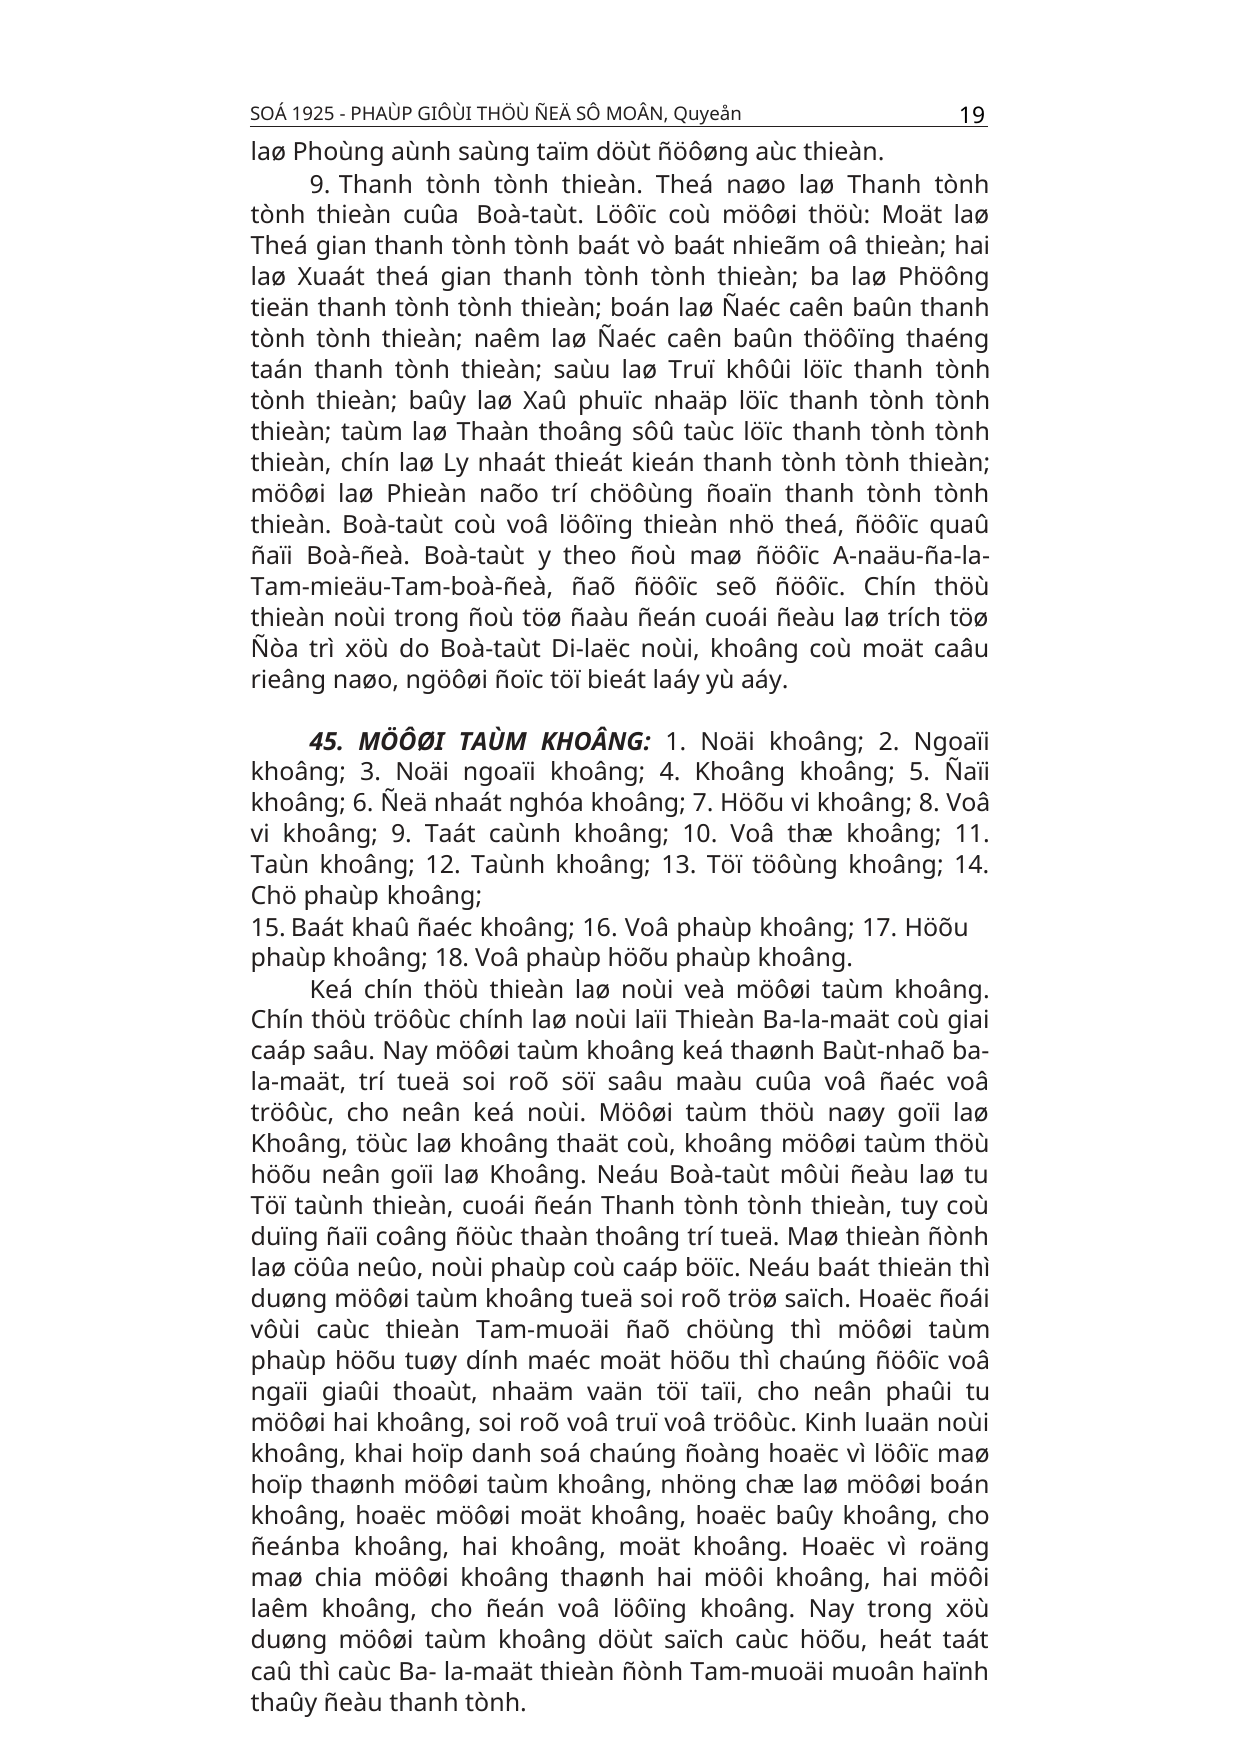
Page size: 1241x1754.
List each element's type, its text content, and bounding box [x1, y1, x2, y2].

text Keá chín thöù thieàn laø noùi veà möôøi taùm khoâng. Chín thöù tröôùc chính laø noùi laïi Thieàn Ba-la-maät coù giai caáp saâu. Nay möôøi taùm khoâng keá thaønh Baùt-nhaõ ba-la-maät, trí tueä soi roõ söï saâu maàu cuûa voâ ñaéc voâ tröôùc, cho neân keá noùi. Möôøi taùm thöù naøy goïi laø Khoâng, töùc laø khoâng thaät coù, khoâng möôøi taùm thöù höõu neân goïi laø Khoâng. Neáu Boà-taùt môùi ñeàu laø tu Töï taùnh thieàn, cuoái ñeán Thanh tònh tònh thieàn, tuy coù duïng ñaïi coâng ñöùc thaàn thoâng trí tueä. Maø thieàn ñònh laø cöûa neûo, noùi phaùp coù caáp böïc. Neáu baát thieän thì duøng möôøi taùm khoâng tueä soi roõ tröø saïch. Hoaëc ñoái vôùi caùc thieàn Tam-muoäi ñaõ chöùng thì möôøi taùm phaùp höõu tuøy dính maéc moät höõu thì chaúng ñöôïc voâ ngaïi giaûi thoaùt, nhaäm vaän töï taïi, cho neân phaûi tu möôøi hai khoâng, soi roõ voâ truï voâ tröôùc. Kinh luaän noùi khoâng, khai hoïp danh soá chaúng ñoàng hoaëc vì löôïc maø hoïp thaønh möôøi taùm khoâng, nhöng chæ laø möôøi boán khoâng, hoaëc möôøi moät khoâng, hoaëc baûy khoâng, cho ñeánba khoâng, hai khoâng, moät khoâng. Hoaëc vì roäng maø chia möôøi khoâng thaønh hai möôi khoâng, hai möôi laêm khoâng, cho ñeán voâ löôïng khoâng. Nay trong xöù duøng möôøi taùm khoâng döùt saïch caùc höõu, heát taát caû thì caùc Ba- la-maät thieàn ñònh Tam-muoäi muoân haïnh thaûy ñeàu thanh tònh. [250, 973, 990, 1718]
text laø Phoùng aùnh saùng taïm döùt ñöôøng aùc thieàn. [250, 134, 1092, 167]
text 45. MÖÔØI TAÙM KHOÂNG: 1. Noäi khoâng; 2. Ngoaïi khoâng; 3. Noäi ngoaïi khoâng; 4. Khoâng khoâng; 5. Ñaïi khoâng; 6. Ñeä nhaát nghóa khoâng; 7. Höõu vi khoâng; 8. Voâ vi khoâng; 9. Taát caùnh khoâng; 10. Voâ thæ khoâng; 11. Taùn khoâng; 12. Taùnh khoâng; 13. Töï töôùng khoâng; 14. Chö phaùp khoâng; [250, 725, 990, 911]
list Thanh tònh tònh thieàn. Theá naøo laø Thanh tònh tònh thieàn cuûa Boà-taùt. Löôïc coù möôøi thöù: Moät laø Theá gian thanh tònh tònh baát vò baát nhieãm oâ thieàn; hai laø Xuaát theá gian thanh tònh tònh thieàn; ba laø Phöông tieän thanh tònh tònh thieàn; boán laø Ñaéc caên baûn thanh tònh tònh thieàn; naêm laø Ñaéc caên baûn thöôïng thaéng taán thanh tònh thieàn; saùu laø Truï khôûi löïc thanh tònh tònh thieàn; baûy laø Xaû phuïc nhaäp löïc thanh tònh tònh thieàn; taùm laø Thaàn thoâng sôû taùc löïc thanh tònh tònh thieàn, chín laø Ly nhaát thieát kieán thanh tònh tònh thieàn; möôøi laø Phieàn naõo trí chöôùng ñoaïn thanh tònh tònh thieàn. Boà-taùt coù voâ löôïng thieàn nhö theá, ñöôïc quaû ñaïi Boà-ñeà. Boà-taùt y theo ñoù maø ñöôïc A-naäu-ña-la-Tam-mieäu-Tam-boà-ñeà, ñaõ ñöôïc seõ ñöôïc. Chín thöù thieàn noùi trong ñoù töø ñaàu ñeán cuoái ñeàu laø trích töø Ñòa trì xöù do Boà-taùt Di-laëc noùi, khoâng coù moät caâu rieâng naøo, ngöôøi ñoïc töï bieát laáy yù aáy. [250, 168, 990, 696]
list Baát khaû ñaéc khoâng; 16. Voâ phaùp khoâng; 17. Höõu phaùp khoâng; 18. Voâ phaùp höõu phaùp khoâng. [250, 911, 970, 973]
